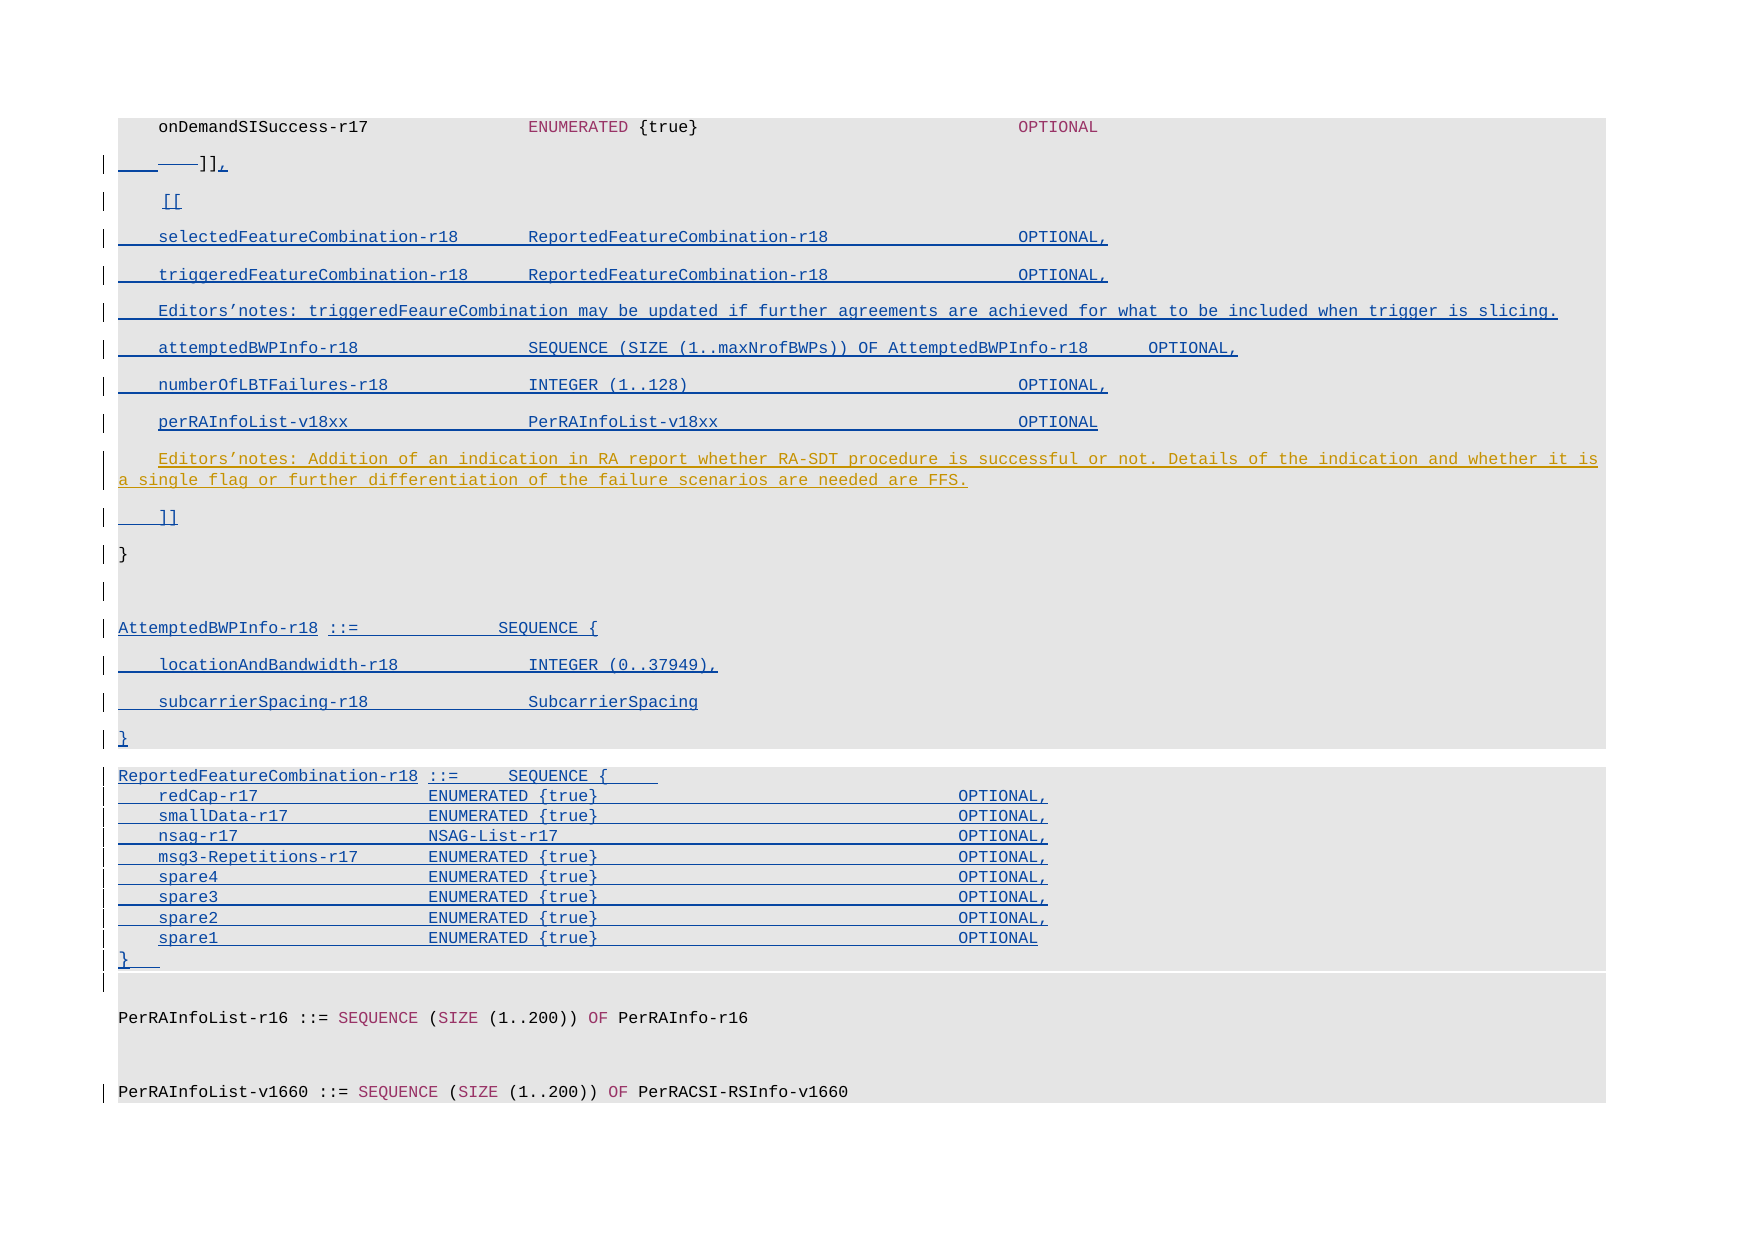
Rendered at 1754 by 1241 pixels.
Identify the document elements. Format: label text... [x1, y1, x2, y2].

text PerRAInfoList-r16 ::= SEQUENCE (SIZE (1..200)) OF PerRAInfo-r16 [118, 1010, 1606, 1029]
text ]] [118, 155, 1606, 174]
text } [118, 545, 1606, 564]
text PerRAInfoList-v1660 ::= SEQUENCE (SIZE (1..200)) OF PerRACSI-RSInfo-v1660 [118, 1084, 1606, 1103]
text onDemandSISuccess-r17 ENUMERATED {true} OPTIONAL [118, 118, 1606, 137]
